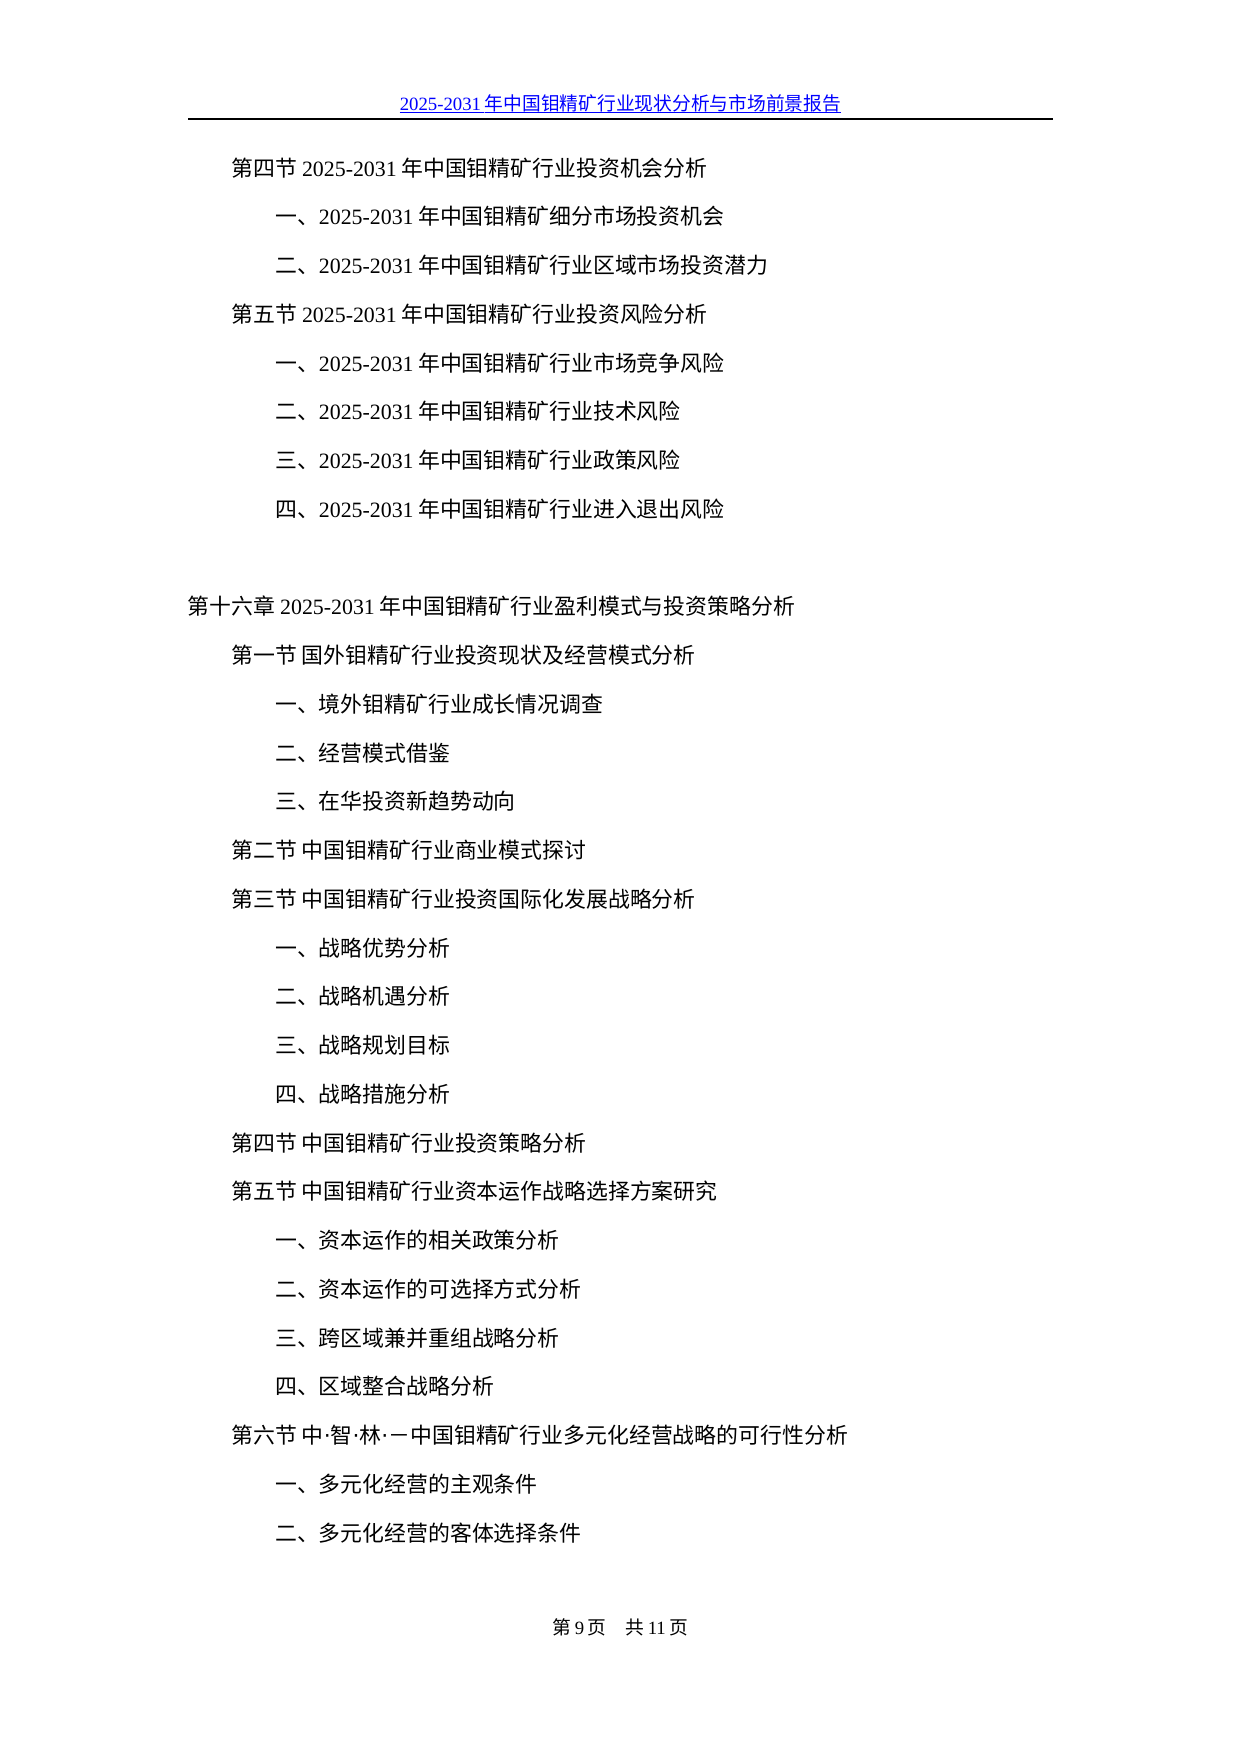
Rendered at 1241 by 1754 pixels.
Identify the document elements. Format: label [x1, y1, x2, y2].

text [187, 150, 1053, 1548]
